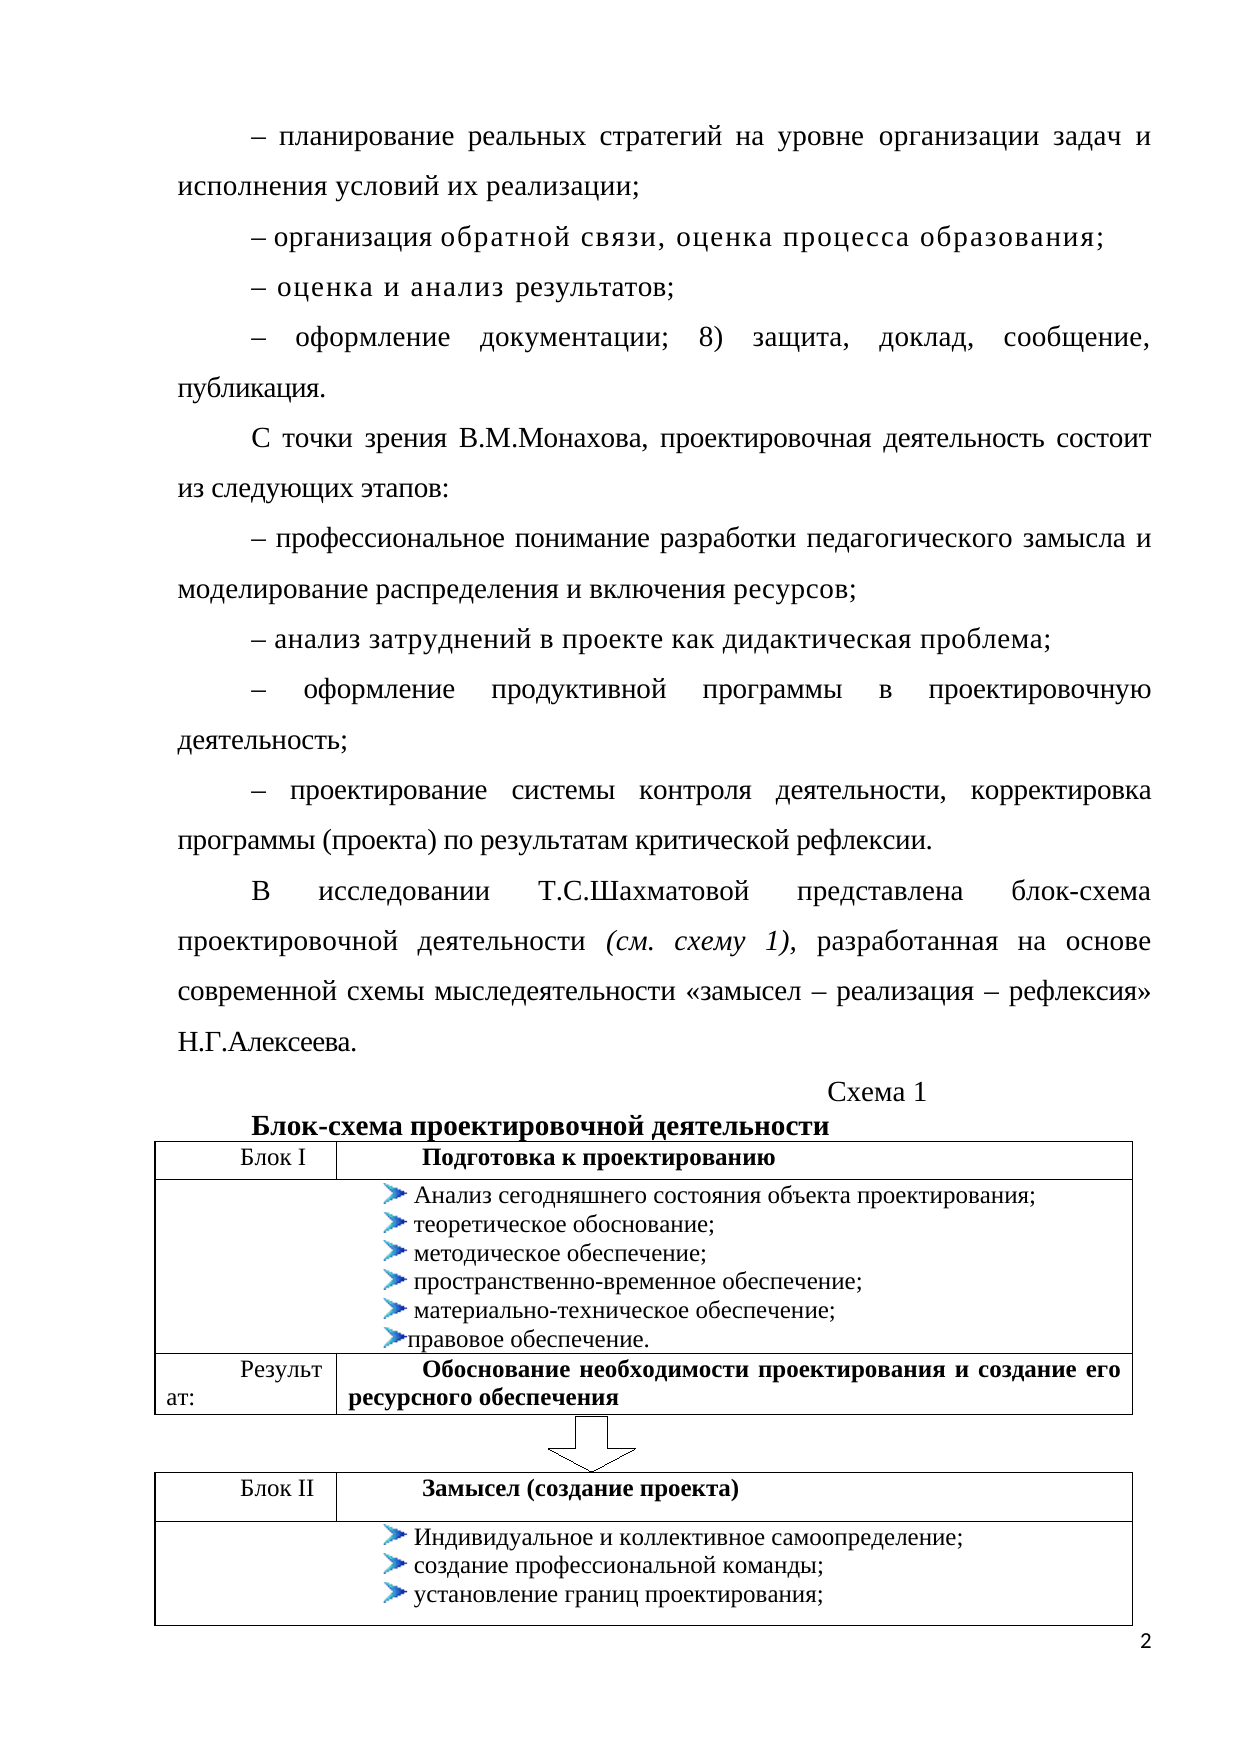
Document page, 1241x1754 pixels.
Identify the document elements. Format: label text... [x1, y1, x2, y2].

picture [383, 1553, 408, 1574]
picture [383, 1524, 408, 1545]
text С точки зрения В.М.Монахова, проектировочная деятельность состоит из следующих этапов: [177, 420, 1152, 504]
text – оформление продуктивной программы в проектировочную деятельность; [177, 672, 1152, 755]
table_header Блок I [156, 1142, 336, 1179]
picture [383, 1582, 408, 1603]
table_cell Обоснование необходимости проектирования и создание его ресурсного обеспечения [337, 1354, 1132, 1414]
text Схема 1 [177, 1074, 1152, 1108]
text – профессиональное понимание разработки педагогического замысла и моделирование распределения и включения ресурсов; [177, 521, 1152, 604]
text – оценка и анализ результатов; [177, 269, 1152, 303]
picture [383, 1327, 408, 1348]
text – организация обратной связи, оценка процесса образования; [177, 219, 1152, 252]
text – оформление документации; 8) защита, доклад, сообщение, публикация. [177, 319, 1152, 403]
text Блок-схема проектировочной деятельности [177, 1108, 1152, 1141]
text В исследовании Т.С.Шахматовой представлена блок-схема проектировочной деятельности (см. схему 1), разработанная на основе современной схемы мыследеятельности «замысел – реализация – рефлексия» Н.Г.Алексеева. [177, 873, 1152, 1057]
picture [383, 1212, 408, 1233]
table_cell Результат: [156, 1354, 336, 1414]
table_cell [156, 1522, 1132, 1625]
picture [383, 1240, 408, 1261]
table_header Замысел (создание проекта) [337, 1473, 1132, 1521]
table_header Подготовка к проектированию [337, 1142, 1132, 1179]
table_cell Анализ сегодняшнего состояния объекта проектирования; теоретическое обоснование; методическое обеспечение; пространственно-временное обеспечение; материально-техническое обеспечение; правовое обеспечение. [156, 1180, 1132, 1353]
text – анализ затруднений в проекте как дидактическая проблема; [177, 621, 1152, 655]
picture [383, 1183, 408, 1204]
text – планирование реальных стратегий на уровне организации задач и исполнения условий их реализации; [177, 118, 1152, 202]
picture [383, 1298, 408, 1319]
picture [383, 1269, 408, 1290]
table_header Блок II [156, 1473, 336, 1521]
text – проектирование системы контроля деятельности, корректировка программы (проекта) по результатам критической рефлексии. [177, 772, 1152, 856]
